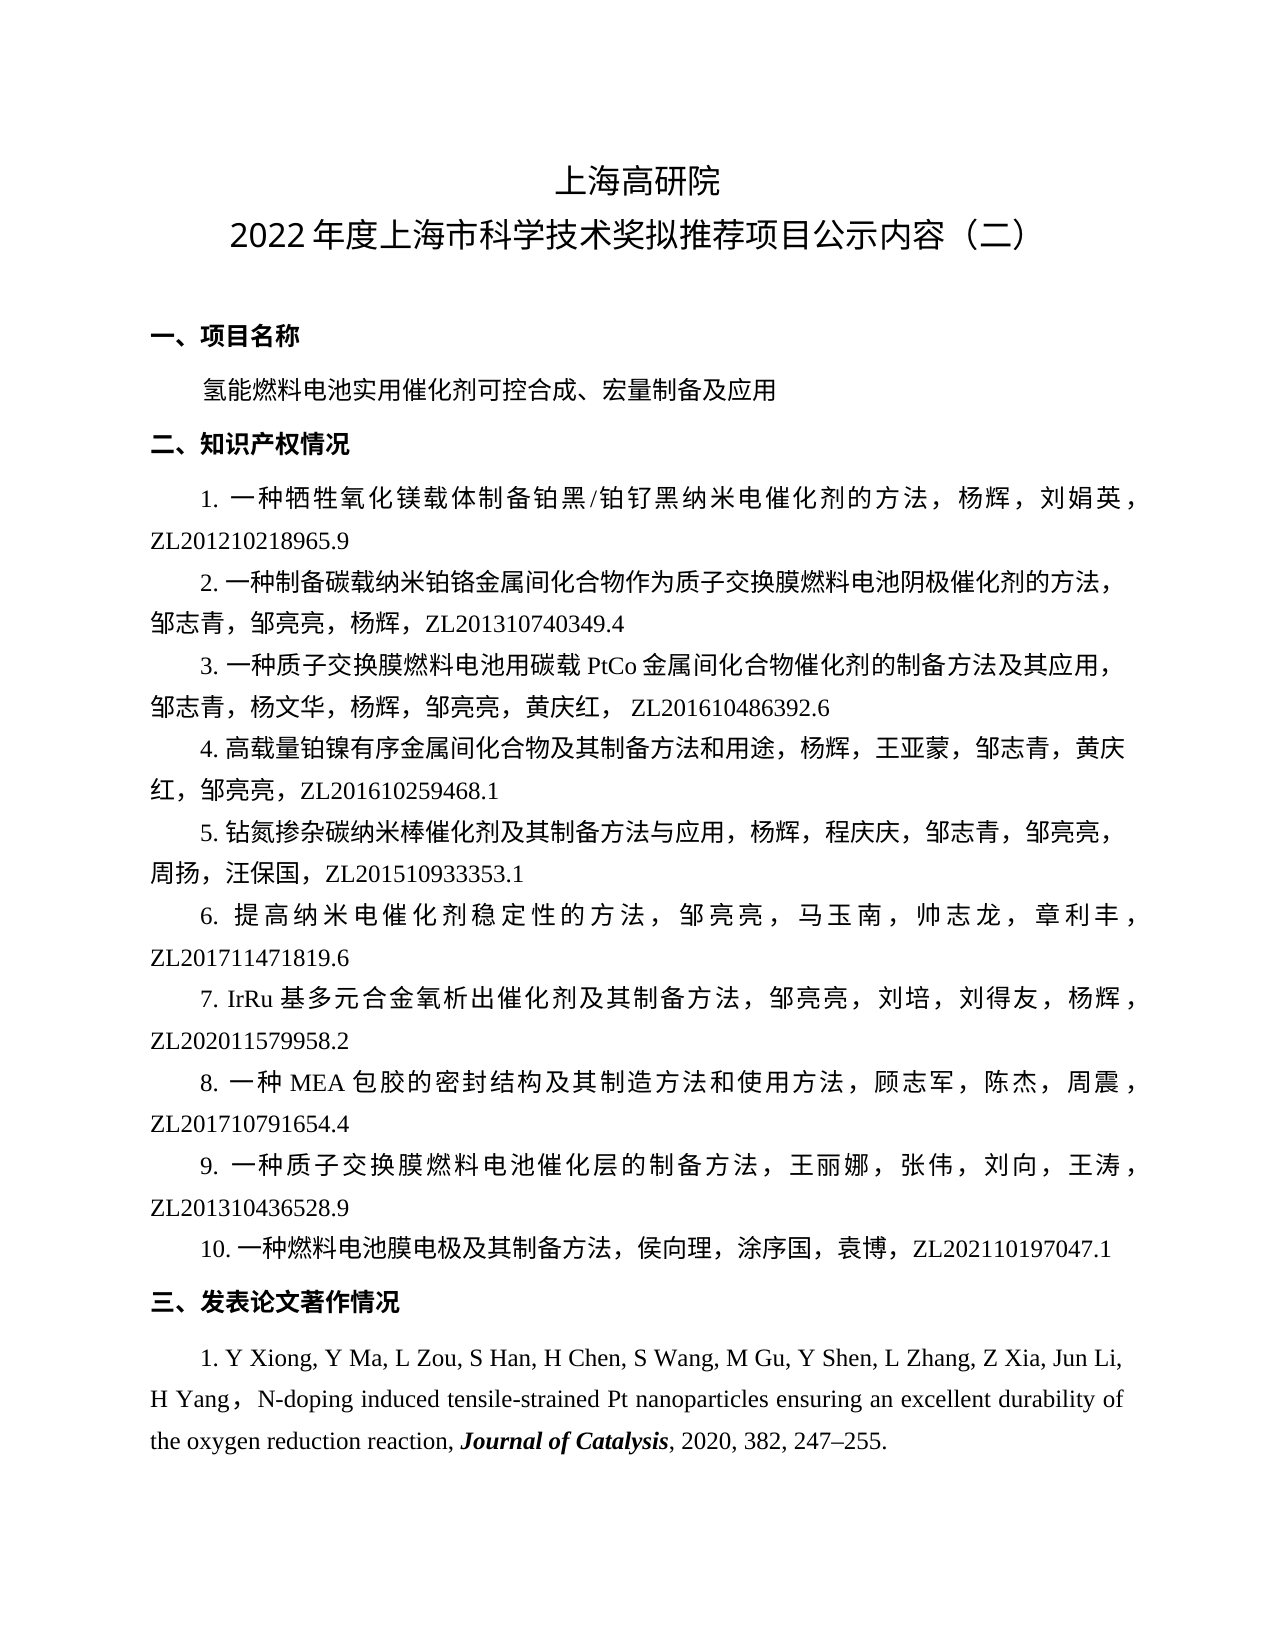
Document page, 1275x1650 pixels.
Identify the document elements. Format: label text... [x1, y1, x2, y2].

text 5. 钻氮掺杂碳纳米棒催化剂及其制备方法与应用，杨辉，程庆庆，邹志青，邹亮亮，周扬，汪保国，ZL201510933353.1 [150, 808, 1125, 891]
text 1. Y Xiong, Y Ma, L Zou, S Han, H Chen, S Wang, M Gu, Y Shen, L Zhang, Z Xia, Jun Li, H Yang，N-doping induced tensile-strained Pt nanoparticles ensuring an excellent durability of the oxygen reduction reaction, Journal of Catalysis, 2020, 382, 247–255. [150, 1333, 1125, 1458]
text 一、项目名称 [150, 312, 1125, 353]
text 10. 一种燃料电池膜电极及其制备方法，侯向理，涂序国，袁博，ZL202110197047.1 [150, 1224, 1125, 1266]
text 2. 一种制备碳载纳米铂铬金属间化合物作为质子交换膜燃料电池阴极催化剂的方法，邹志青，邹亮亮，杨辉，ZL201310740349.4 [150, 558, 1125, 641]
text 2022年度上海市科学技术奖拟推荐项目公示内容（二） [150, 204, 1125, 258]
text 8. 一种MEA包胶的密封结构及其制造方法和使用方法，顾志军，陈杰，周震，ZL201710791654.4 [150, 1058, 1125, 1141]
text 7. IrRu基多元合金氧析出催化剂及其制备方法，邹亮亮，刘培，刘得友，杨辉，ZL202011579958.2 [150, 974, 1125, 1058]
text 3. 一种质子交换膜燃料电池用碳载PtCo金属间化合物催化剂的制备方法及其应用，邹志青，杨文华，杨辉，邹亮亮，黄庆红， ZL201610486392.6 [150, 641, 1125, 724]
text 1. 一种牺牲氧化镁载体制备铂黑/铂钌黑纳米电催化剂的方法，杨辉，刘娟英，ZL201210218965.9 [150, 474, 1125, 558]
text 9. 一种质子交换膜燃料电池催化层的制备方法，王丽娜，张伟，刘向，王涛，ZL201310436528.9 [150, 1141, 1125, 1224]
text 6. 提高纳米电催化剂稳定性的方法，邹亮亮，马玉南，帅志龙，章利丰，ZL201711471819.6 [150, 891, 1125, 974]
text 4. 高载量铂镍有序金属间化合物及其制备方法和用途，杨辉，王亚蒙，邹志青，黄庆红，邹亮亮，ZL201610259468.1 [150, 724, 1125, 808]
text 三、发表论文著作情况 [150, 1278, 1125, 1320]
text 上海高研院 [150, 150, 1125, 204]
text 二、知识产权情况 [150, 420, 1125, 462]
list 氢能燃料电池实用催化剂可控合成、宏量制备及应用 [202, 366, 1125, 408]
